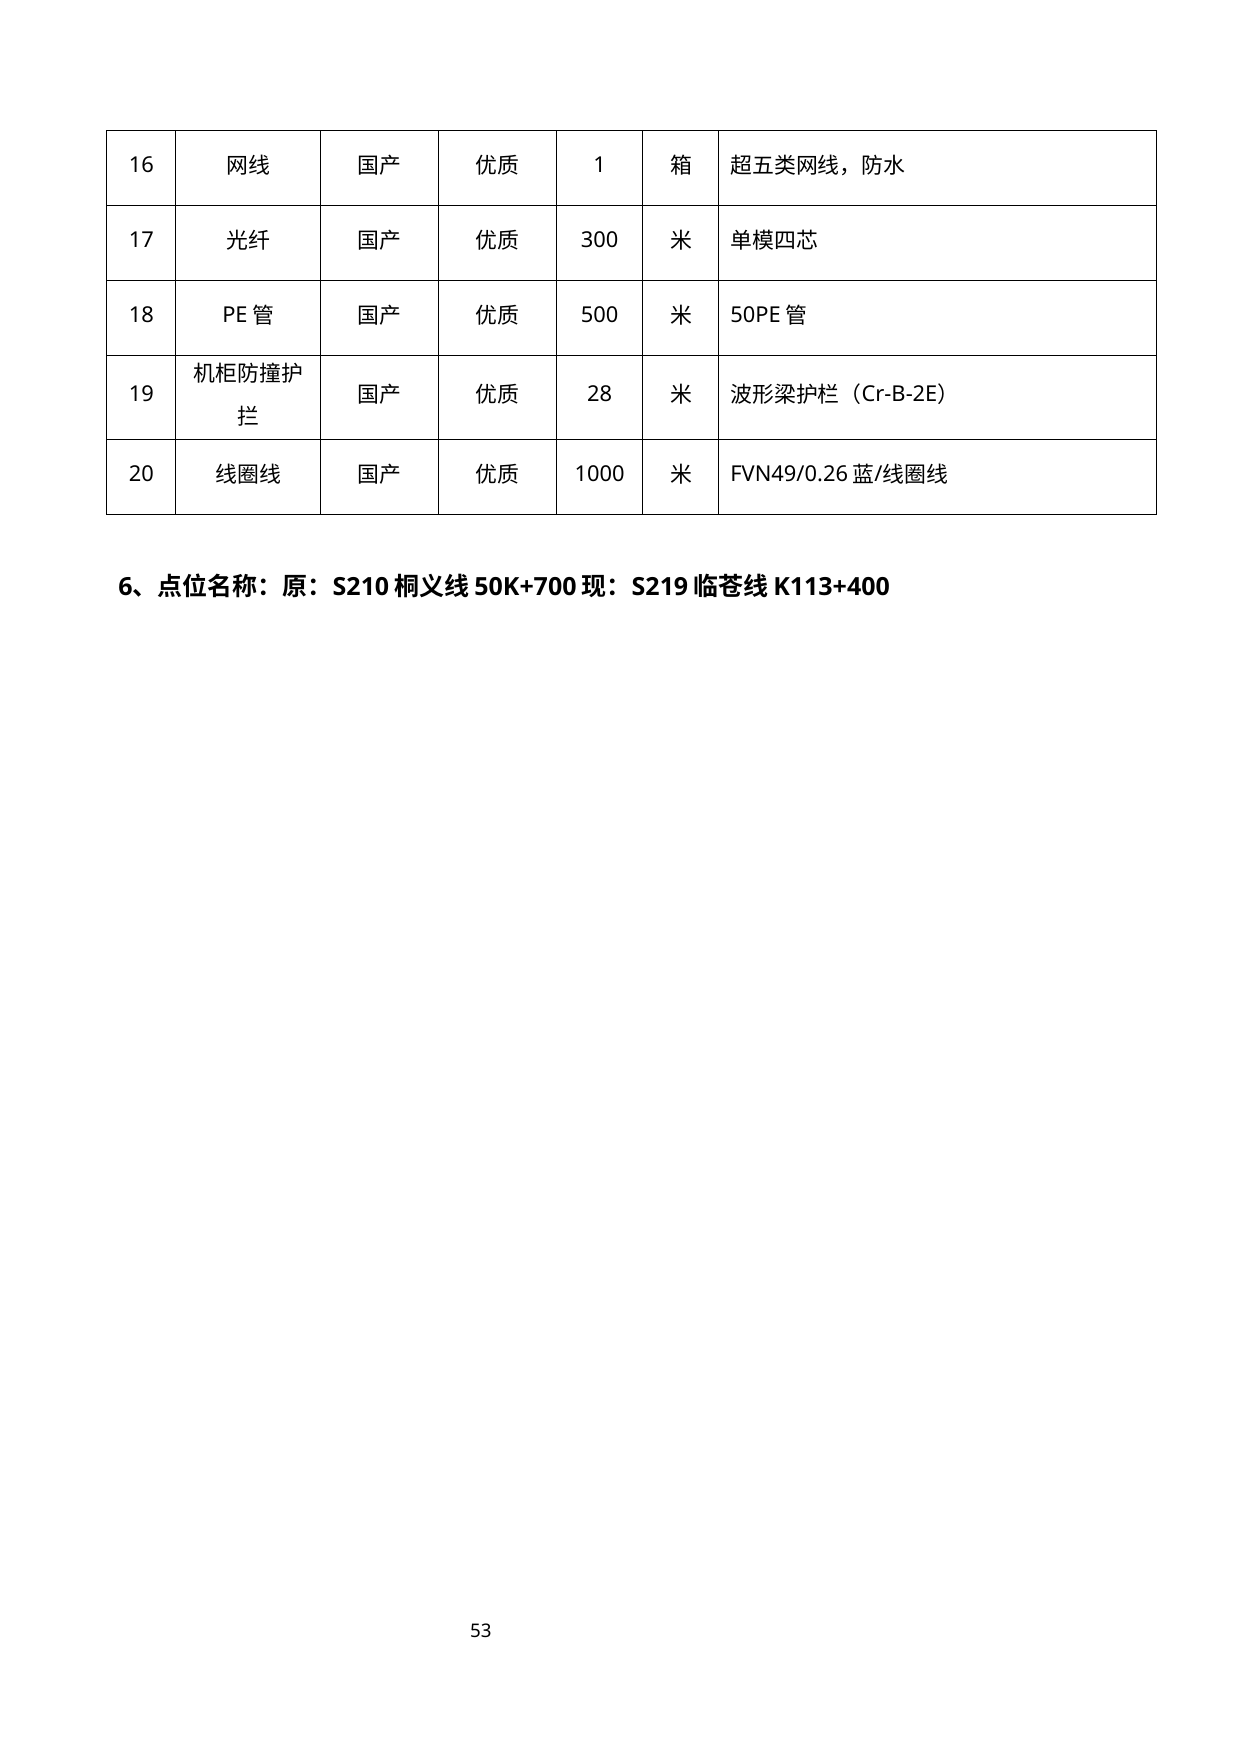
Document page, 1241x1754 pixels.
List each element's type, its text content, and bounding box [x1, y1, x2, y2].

table_cell 28 [557, 356, 642, 439]
table_cell 国产 [321, 281, 438, 355]
table_cell 线圈线 [176, 440, 320, 514]
table_cell 单模四芯 [719, 206, 1156, 280]
table_cell 国产 [321, 131, 438, 205]
table_cell 1000 [557, 440, 642, 514]
table_cell 国产 [321, 206, 438, 280]
table_cell 优质 [439, 356, 556, 439]
table_cell 国产 [321, 440, 438, 514]
text 6、点位名称：原：S210桐义线50K+700现：S219临苍线K113+400 [118, 566, 1122, 602]
table_cell 20 [107, 440, 175, 514]
table_cell 国产 [321, 356, 438, 439]
table_cell 16 [107, 131, 175, 205]
table_cell 优质 [439, 281, 556, 355]
table_cell 米 [643, 281, 718, 355]
table_cell 18 [107, 281, 175, 355]
table_cell 机柜防撞护拦 [176, 356, 320, 439]
table_cell FVN49/0.26蓝/线圈线 [719, 440, 1156, 514]
table_cell 500 [557, 281, 642, 355]
table_cell 网线 [176, 131, 320, 205]
table_cell 1 [557, 131, 642, 205]
table_cell 波形梁护栏（Cr-B-2E） [719, 356, 1156, 439]
table_cell 优质 [439, 440, 556, 514]
table_cell 光纤 [176, 206, 320, 280]
table_cell 米 [643, 440, 718, 514]
table_cell 300 [557, 206, 642, 280]
table_cell 超五类网线，防水 [719, 131, 1156, 205]
table_cell 19 [107, 356, 175, 439]
table_cell 米 [643, 356, 718, 439]
table_cell 米 [643, 206, 718, 280]
table_cell 17 [107, 206, 175, 280]
table_cell 50PE管 [719, 281, 1156, 355]
table_cell PE管 [176, 281, 320, 355]
table_cell 优质 [439, 206, 556, 280]
table_cell 箱 [643, 131, 718, 205]
table_cell 优质 [439, 131, 556, 205]
